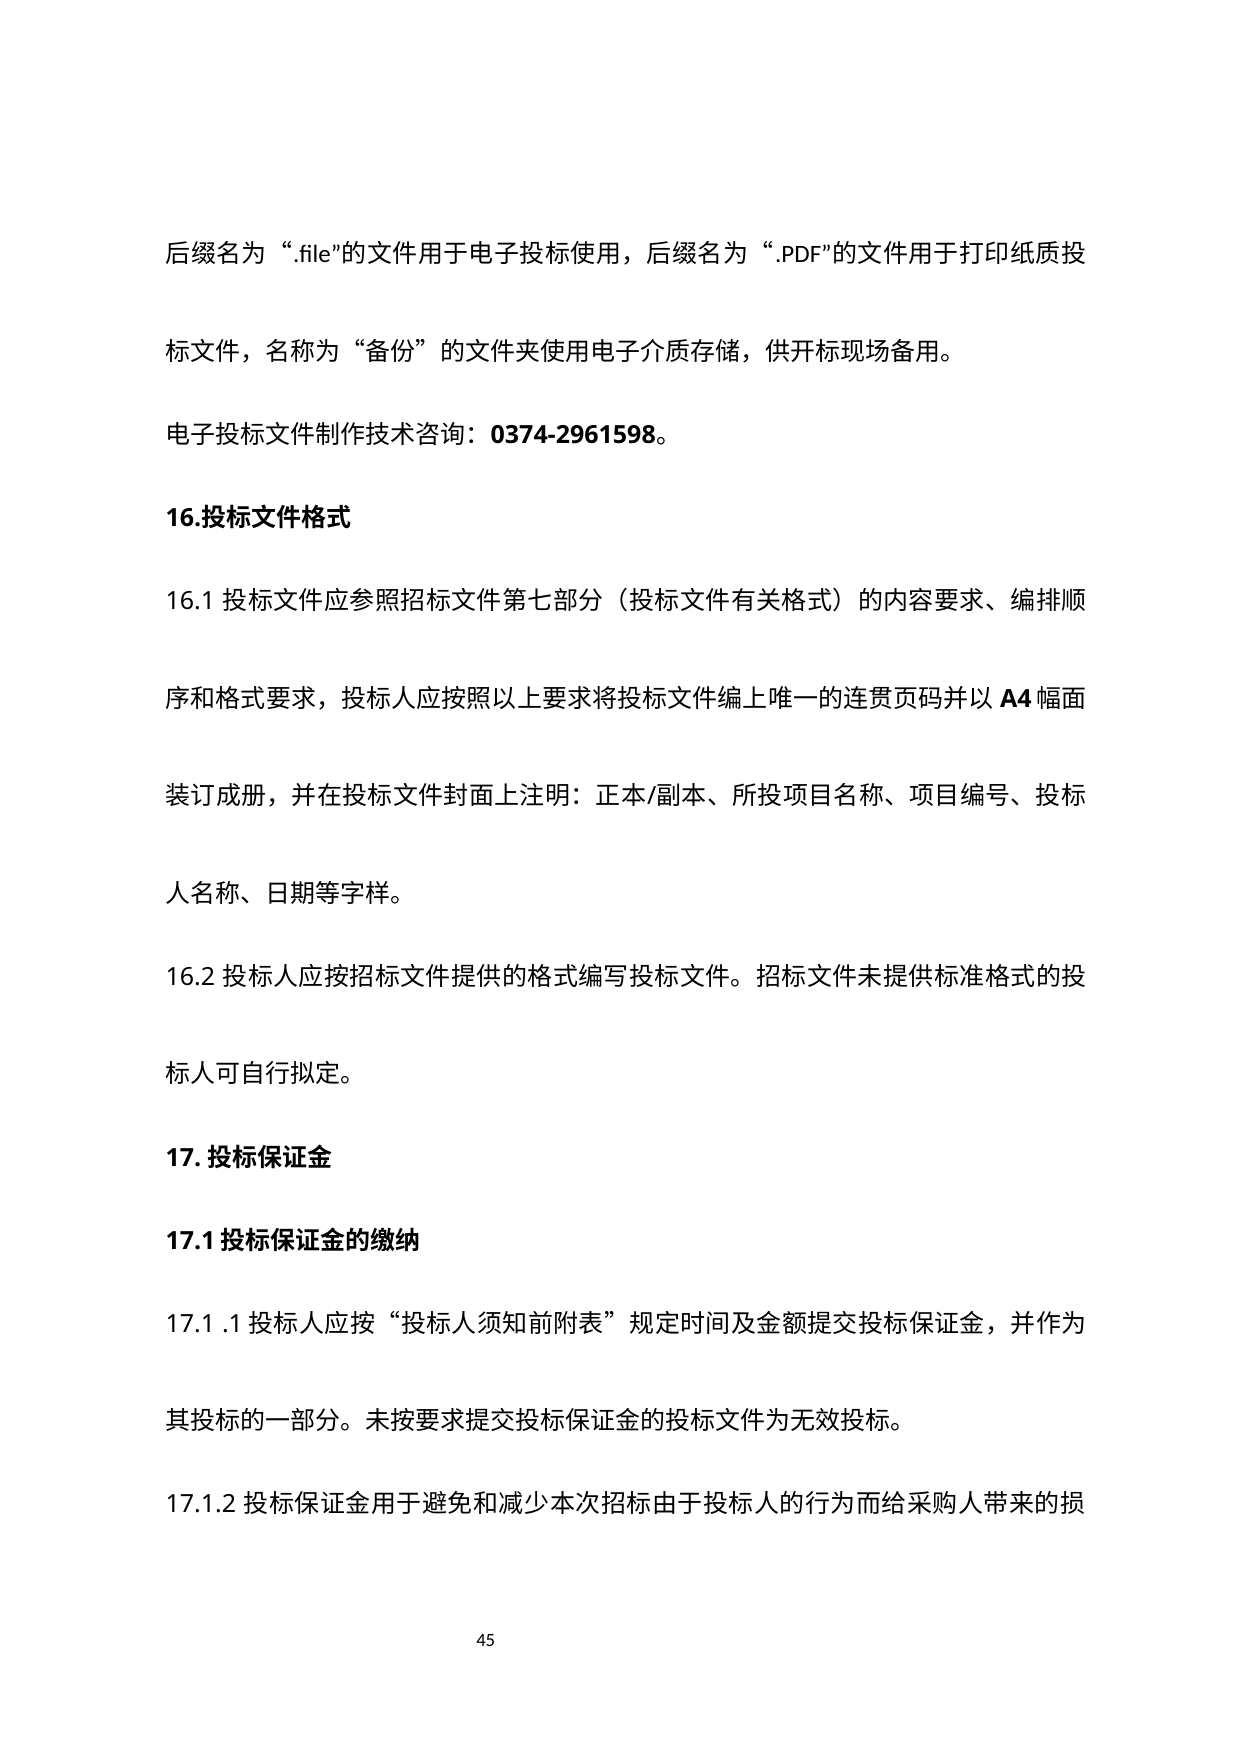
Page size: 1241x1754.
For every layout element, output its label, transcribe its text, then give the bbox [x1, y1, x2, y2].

text 16.投标文件格式 [165, 483, 1087, 548]
text 16.1 投标文件应参照招标文件第七部分（投标文件有关格式）的内容要求、编排顺序和格式要求，投标人应按照以上要求将投标文件编上唯一的连贯页码并以A4幅面装订成册，并在投标文件封面上注明：正本/副本、所投项目名称、项目编号、投标人名称、日期等字样。 [165, 566, 1087, 924]
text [165, 1469, 1087, 1534]
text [165, 219, 1087, 382]
text 电子投标文件制作技术咨询：0374-2961598。 [165, 400, 1087, 465]
text 17. 投标保证金 [165, 1123, 1087, 1188]
text 17.1 .1投标人应按“投标人须知前附表”规定时间及金额提交投标保证金，并作为其投标的一部分。未按要求提交投标保证金的投标文件为无效投标。 [165, 1289, 1087, 1451]
text 16.2 投标人应按招标文件提供的格式编写投标文件。招标文件未提供标准格式的投标人可自行拟定。 [165, 942, 1087, 1104]
text 17.1投标保证金的缴纳 [165, 1206, 1087, 1271]
